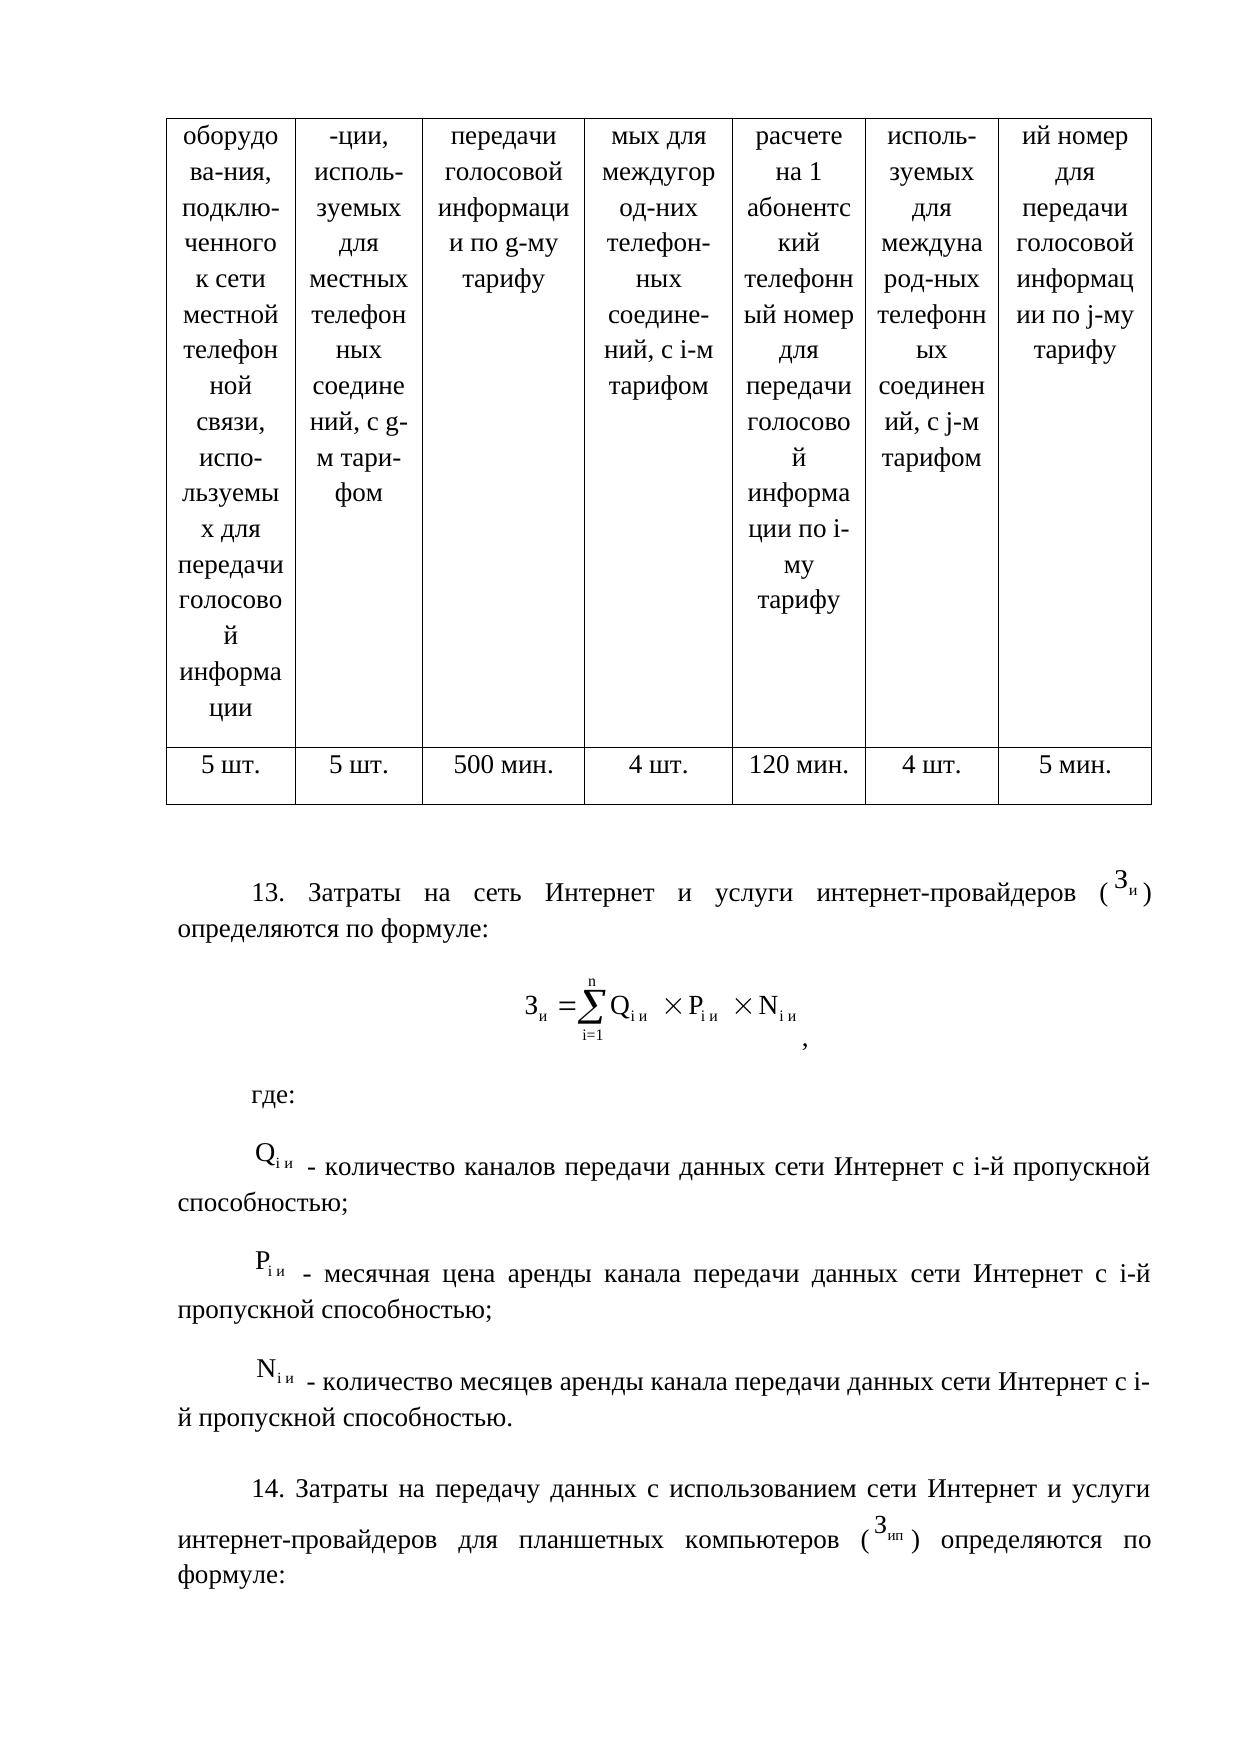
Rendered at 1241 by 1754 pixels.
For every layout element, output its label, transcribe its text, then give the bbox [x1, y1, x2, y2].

table_cell 5 шт. [167, 748, 295, 803]
table_cell 500 мин. [423, 748, 584, 803]
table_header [296, 119, 422, 747]
table_cell 4 шт. [866, 748, 998, 803]
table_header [999, 119, 1151, 747]
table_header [423, 119, 584, 747]
table_cell 4 шт. [585, 748, 732, 803]
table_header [866, 119, 998, 747]
table_cell 5 мин. [999, 748, 1151, 803]
text где: [177, 1078, 1152, 1109]
text , [177, 969, 1152, 1053]
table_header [585, 119, 732, 747]
table_cell 5 шт. [296, 748, 422, 803]
text 14. Затраты на передачу данных с использованием сети Интернет и услуги интернет-провайдеров для планшетных компьютеров () определяются по формуле: [177, 1457, 1152, 1590]
text - количество месяцев аренды канала передачи данных сети Интернет с i-й пропускной способностью. [177, 1350, 1152, 1432]
text 13. Затраты на сеть Интернет и услуги интернет-провайдеров () определяются по формуле: [177, 861, 1152, 943]
text - количество каналов передачи данных сети Интернет с i-й пропускной способностью; [177, 1135, 1152, 1217]
text - месячная цена аренды канала передачи данных сети Интернет с i-й пропускной способностью; [177, 1242, 1152, 1324]
table_cell 120 мин. [733, 748, 865, 803]
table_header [167, 119, 295, 747]
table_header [733, 119, 865, 747]
